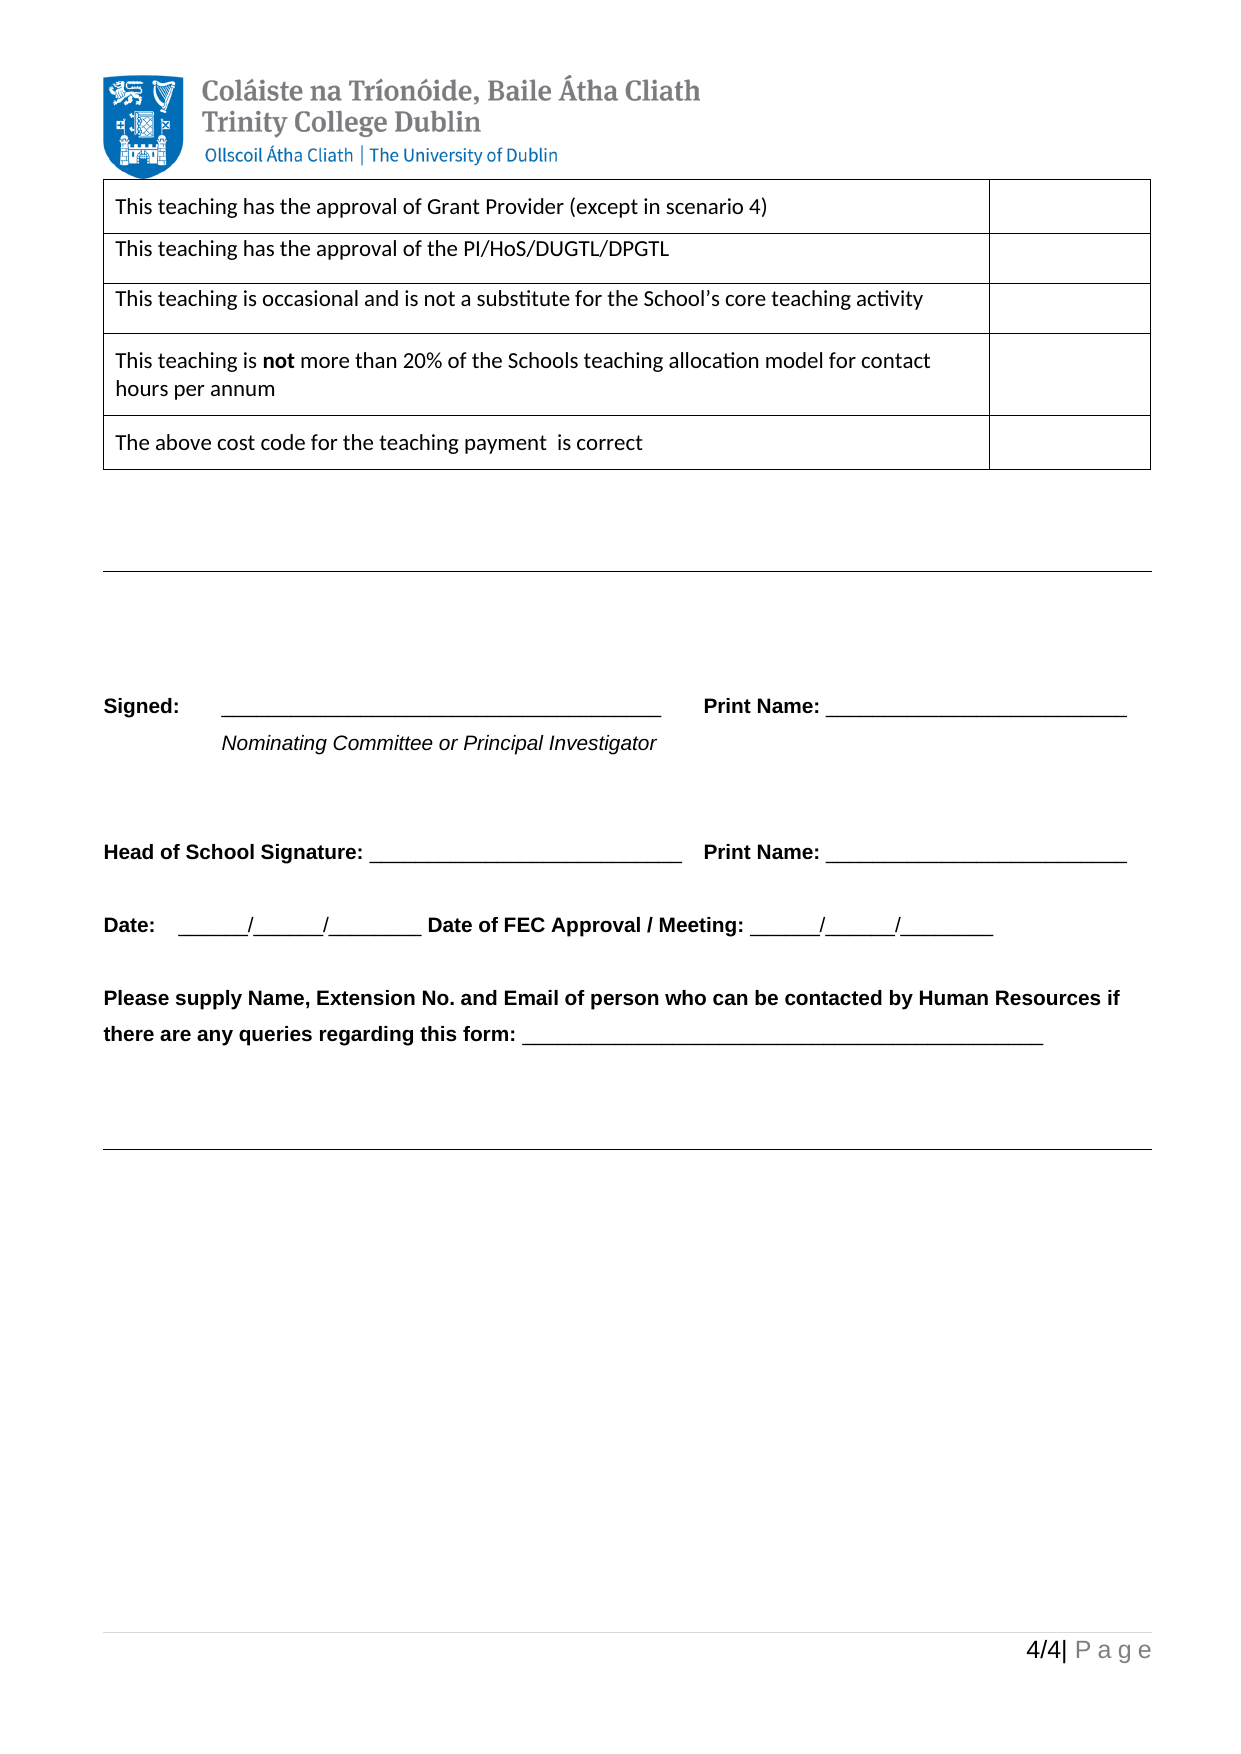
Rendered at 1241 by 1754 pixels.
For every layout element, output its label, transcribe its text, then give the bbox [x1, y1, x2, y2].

table_cell This teaching is not more than 20% of the Schools teaching allocation model for contact hours per annum [104, 334, 989, 415]
text Head of School Signature: ___________________________ Print Name: __________________________ [103, 840, 1152, 864]
table_cell This teaching has the approval of Grant Provider (except in scenario 4) [104, 180, 989, 233]
table_cell This teaching has the approval of the PI/HoS/DUGTL/DPGTL [104, 234, 989, 283]
table_cell [990, 284, 1150, 333]
table_cell [990, 234, 1150, 283]
text Nominating Committee or Principal Investigator [103, 731, 1152, 754]
table_cell This teaching is occasional and is not a substitute for the School’s core teaching activity [104, 284, 989, 333]
table_cell The above cost code for the teaching payment is correct [104, 416, 989, 469]
table_cell [990, 416, 1150, 469]
text Date: ______/______/________ Date of FEC Approval / Meeting: ______/______/________ [103, 913, 1152, 937]
text Signed: ______________________________________ Print Name: __________________________ [103, 694, 1152, 718]
table_cell [990, 334, 1150, 415]
table_cell [990, 180, 1150, 233]
picture [103, 75, 700, 179]
text Please supply Name, Extension No. and Email of person who can be contacted by Human Resources if there are any queries regarding this form: _____________________________________________ [103, 986, 1152, 1046]
